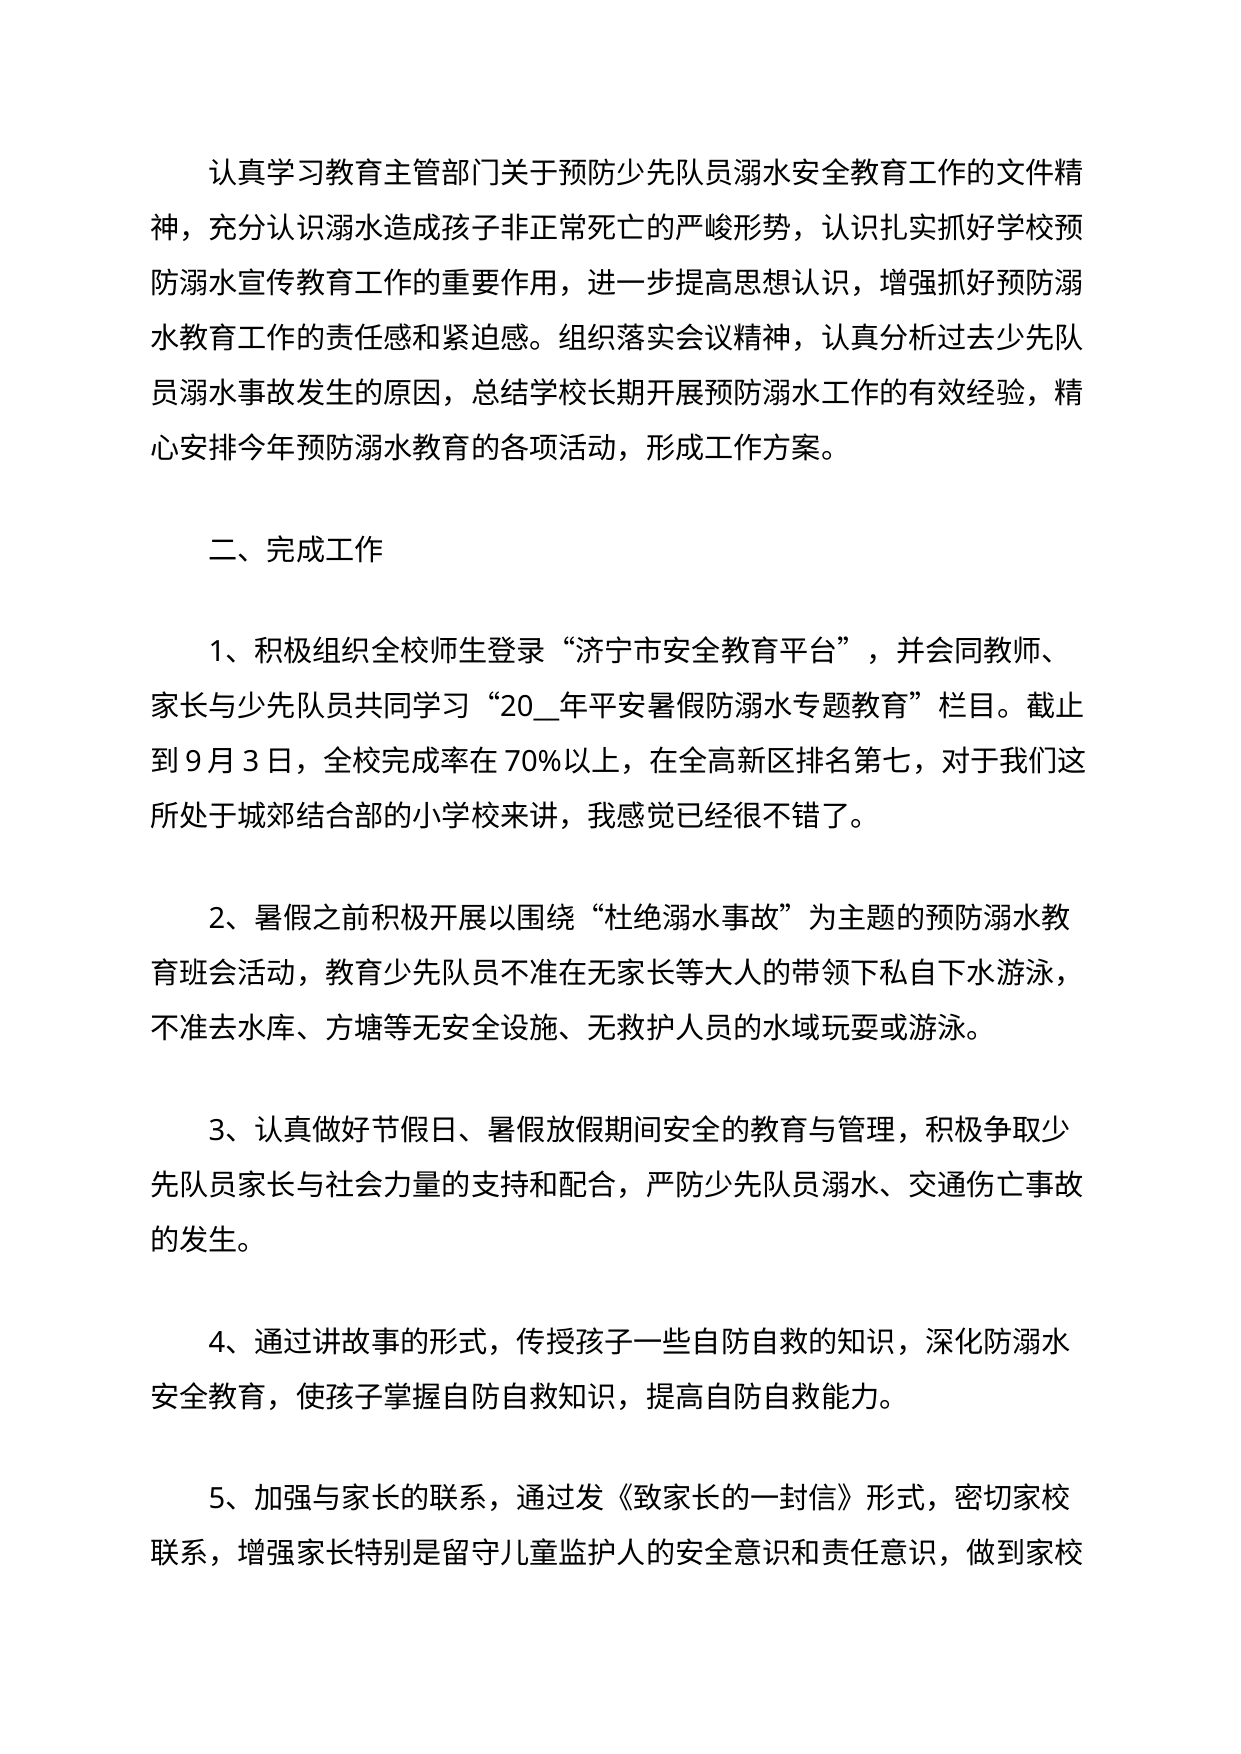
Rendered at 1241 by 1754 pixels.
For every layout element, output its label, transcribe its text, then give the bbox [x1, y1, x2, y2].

text 二、完成工作 [150, 526, 1090, 568]
text 3、认真做好节假日、暑假放假期间安全的教育与管理，积极争取少先队员家长与社会力量的支持和配合，严防少先队员溺水、交通伤亡事故的发生。 [150, 1106, 1090, 1259]
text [150, 1475, 1090, 1572]
text 认真学习教育主管部门关于预防少先队员溺水安全教育工作的文件精神，充分认识溺水造成孩子非正常死亡的严峻形势，认识扎实抓好学校预防溺水宣传教育工作的重要作用，进一步提高思想认识，增强抓好预防溺水教育工作的责任感和紧迫感。组织落实会议精神，认真分析过去少先队员溺水事故发生的原因，总结学校长期开展预防溺水工作的有效经验，精心安排今年预防溺水教育的各项活动，形成工作方案。 [150, 150, 1090, 467]
text 1、积极组织全校师生登录“济宁市安全教育平台”，并会同教师、家长与少先队员共同学习“20__年平安暑假防溺水专题教育”栏目。截止到9月3日，全校完成率在70%以上，在全高新区排名第七，对于我们这所处于城郊结合部的小学校来讲，我感觉已经很不错了。 [150, 628, 1090, 835]
text 4、通过讲故事的形式，传授孩子一些自防自救的知识，深化防溺水安全教育，使孩子掌握自防自救知识，提高自防自救能力。 [150, 1318, 1090, 1415]
text 2、暑假之前积极开展以围绕“杜绝溺水事故”为主题的预防溺水教育班会活动，教育少先队员不准在无家长等大人的带领下私自下水游泳，不准去水库、方塘等无安全设施、无救护人员的水域玩耍或游泳。 [150, 895, 1090, 1047]
